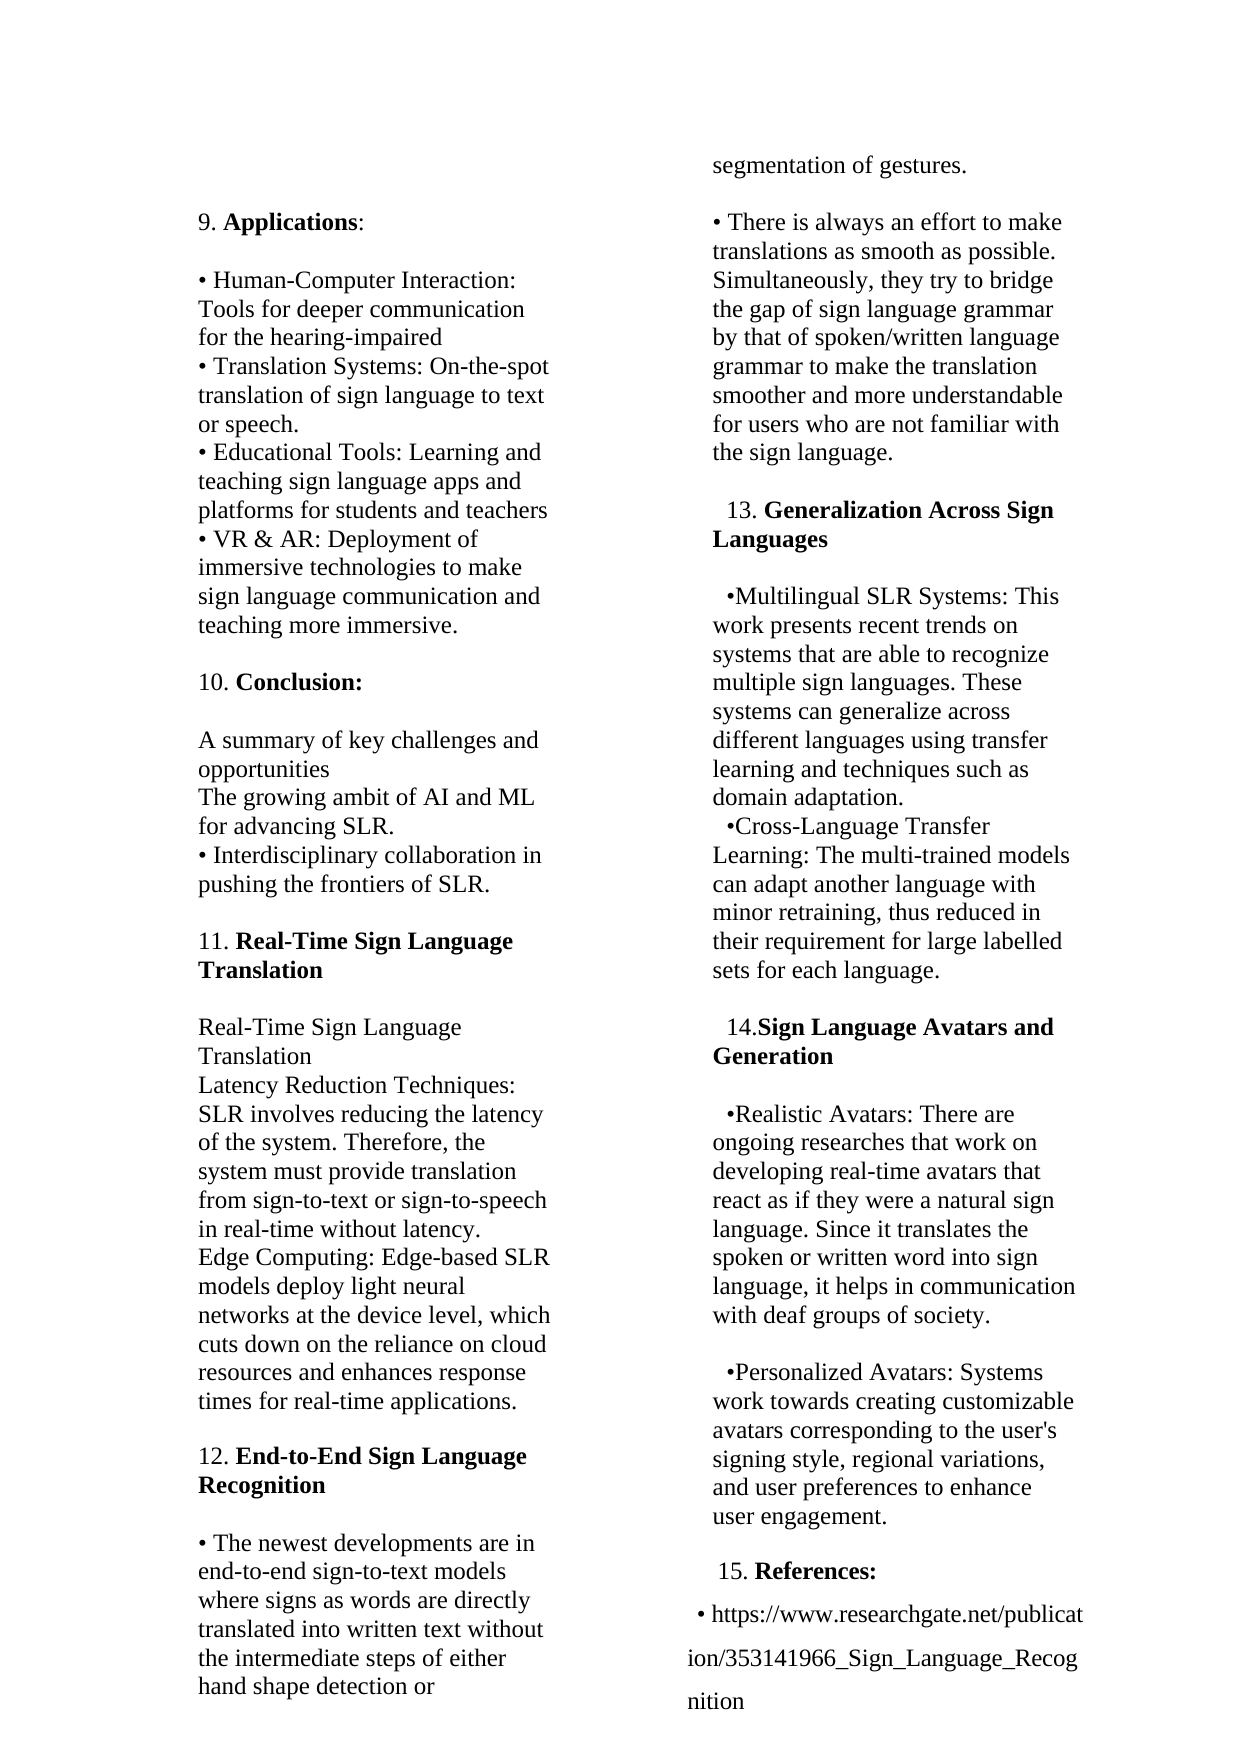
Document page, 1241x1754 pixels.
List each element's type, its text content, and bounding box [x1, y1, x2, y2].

text 11. Real-Time Sign Language Translation [198, 926, 555, 984]
text • VR & AR: Deployment of immersive technologies to make sign language communication and teaching more immersive. [198, 524, 555, 639]
text • Translation Systems: On-the-spot translation of sign language to text or speech. [198, 351, 555, 437]
text • There is always an effort to make translations as smooth as possible. Simultaneously, they try to bridge the gap of sign language grammar by that of spoken/written language grammar to make the translation smoother and more understandable for users who are not familiar with the sign language. [712, 207, 1077, 466]
text Edge Computing: Edge-based SLR models deploy light neural networks at the device level, which cuts down on the reliance on cloud resources and enhances response times for real-time applications. [198, 1242, 555, 1415]
text •Realistic Avatars: There are ongoing researches that work on developing real-time avatars that react as if they were a natural sign language. Since it translates the spoken or written word into sign language, it helps in communication with deaf groups of society. [712, 1099, 1077, 1329]
text • Human-Computer Interaction: Tools for deeper communication for the hearing-impaired [198, 265, 555, 351]
text 15. References: [637, 1556, 1111, 1585]
text A summary of key challenges and opportunities [198, 725, 555, 782]
text 10. Conclusion: [198, 667, 555, 696]
list https://www.researchgate.net/publicat ion/353141966_Sign_Language_Recog nition [687, 1599, 1096, 1714]
text • The newest developments are in end-to-end sign-to-text models where signs as words are directly translated into written text without the intermediate steps of either hand shape detection or segmentation of gestures. [198, 1528, 555, 1700]
text Latency Reduction Techniques: SLR involves reducing the latency of the system. Therefore, the system must provide translation from sign-to-text or sign-to-speech in real-time without latency. [198, 1070, 555, 1242]
text 12. End-to-End Sign Language Recognition [198, 1441, 555, 1499]
text •Personalized Avatars: Systems work towards creating customizable avatars corresponding to the user's signing style, regional variations, and user preferences to enhance user engagement. [712, 1357, 1077, 1530]
text 9. Applications: [198, 207, 555, 236]
text •Cross-Language Transfer Learning: The multi-trained models can adapt another language with minor retraining, thus reduced in their requirement for large labelled sets for each language. [712, 811, 1077, 984]
text 14.Sign Language Avatars and Generation [712, 1012, 1077, 1070]
text 13. Generalization Across Sign Languages [712, 495, 1077, 552]
text Real-Time Sign Language Translation [198, 1012, 555, 1070]
text The growing ambit of AI and ML for advancing SLR. [198, 782, 555, 840]
text • Interdisciplinary collaboration in pushing the frontiers of SLR. [198, 840, 555, 897]
text •Multilingual SLR Systems: This work presents recent trends on systems that are able to recognize multiple sign languages. These systems can generalize across different languages using transfer learning and techniques such as domain adaptation. [712, 581, 1077, 811]
text • Educational Tools: Learning and teaching sign language apps and platforms for students and teachers [198, 437, 555, 524]
